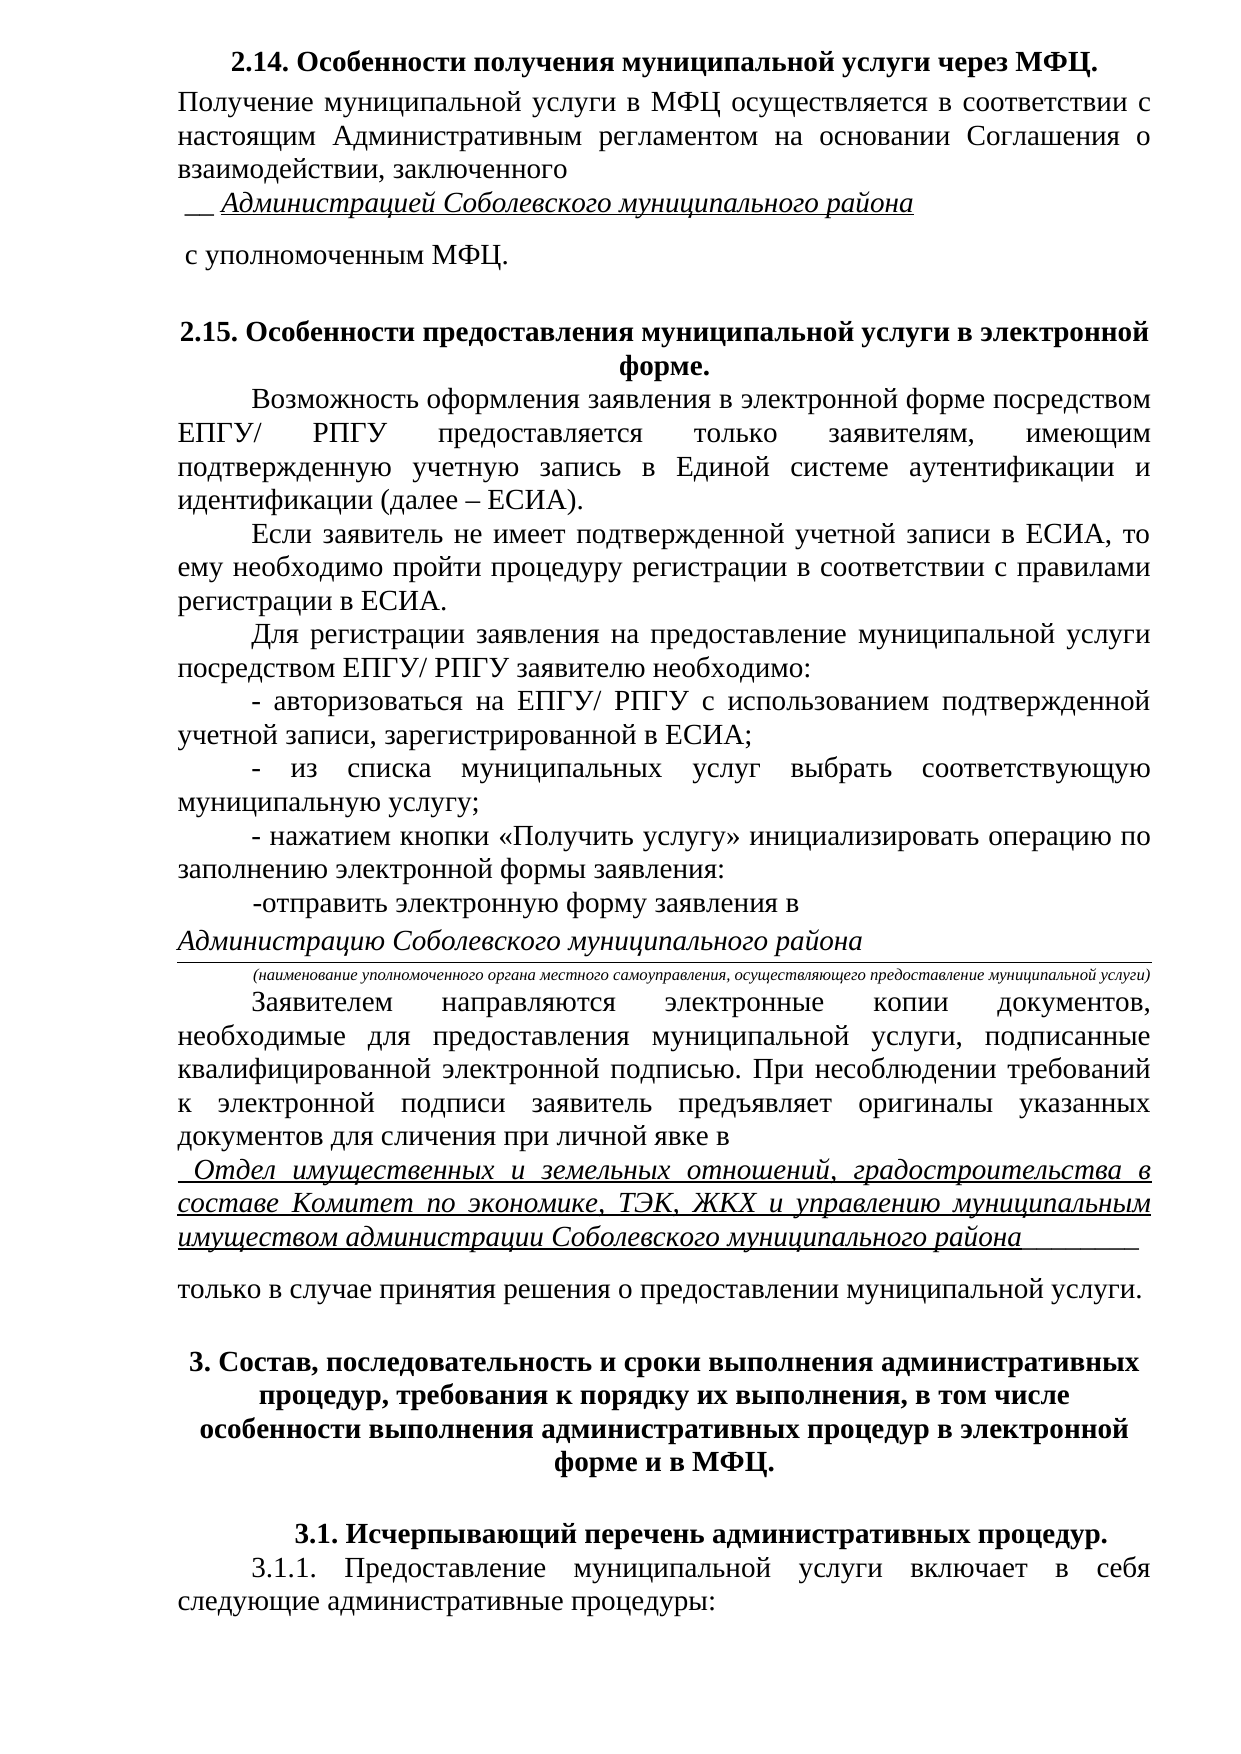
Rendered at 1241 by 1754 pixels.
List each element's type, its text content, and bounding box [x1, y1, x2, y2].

subtitle 3. Состав, последовательность и сроки выполнения административных процедур, требования к порядку их выполнения, в том числе особенности выполнения административных процедур в электронной форме и в МФЦ. [177, 1344, 1152, 1478]
text - из списка муниципальных услуг выбрать соответствующую муниципальную услугу; [177, 751, 1152, 818]
text __ Администрацией Соболевского муниципального района [177, 185, 1152, 218]
text Отдел имущественных и земельных отношений, градостроительства в составе Комитет по экономике, ТЭК, ЖКХ и управлению муниципальным имуществом администрации Соболевского муниципального района________ [177, 1182, 1152, 1252]
text -отправить электронную форму заявления в [252, 885, 1152, 918]
text Для регистрации заявления на предоставление муниципальной услуги посредством ЕПГУ/ РПГУ заявителю необходимо: [177, 616, 1152, 683]
subtitle 3.1. Исчерпывающий перечень административных процедур. [177, 1516, 1152, 1550]
text - авторизоваться на ЕПГУ/ РПГУ с использованием подтвержденной учетной записи, зарегистрированной в ЕСИА; [177, 683, 1152, 751]
text Отдел имущественных и земельных отношений, градостроительства в составе Комитет по экономике, ТЭК, ЖКХ и управлению муниципальным имуществом администрации Соболевского муниципального района________ [177, 1152, 1152, 1181]
text Если заявитель не имеет подтвержденной учетной записи в ЕСИА, то ему необходимо пройти процедуру регистрации в соответствии с правилами регистрации в ЕСИА. [177, 516, 1152, 616]
text Администрацию Соболевского муниципального района [177, 923, 1152, 957]
text с уполномоченным МФЦ. [177, 237, 1152, 271]
text Возможность оформления заявления в электронной форме посредством ЕПГУ/ РПГУ предоставляется только заявителям, имеющим подтвержденную учетную запись в Единой системе аутентификации и идентификации (далее – ЕСИА). [177, 382, 1152, 516]
subtitle 2.15. Особенности предоставления муниципальной услуги в электронной форме. [177, 314, 1152, 382]
subtitle 2.14. Особенности получения муниципальной услуги через МФЦ. [177, 44, 1152, 78]
text Заявителем направляются электронные копии документов, необходимые для предоставления муниципальной услуги, подписанные квалифицированной электронной подписью. При несоблюдении требований к электронной подписи заявитель предъявляет оригиналы указанных документов для сличения при личной явке в [177, 984, 1152, 1152]
text только в случае принятия решения о предоставлении муниципальной услуги. [177, 1272, 1152, 1305]
text - нажатием кнопки «Получить услугу» инициализировать операцию по заполнению электронной формы заявления: [177, 818, 1152, 885]
text 3.1.1. Предоставление муниципальной услуги включает в себя следующие административные процедуры: [177, 1550, 1152, 1617]
text Получение муниципальной услуги в МФЦ осуществляется в соответствии с настоящим Административным регламентом на основании Соглашения о взаимодействии, заключенного [177, 84, 1152, 185]
text (наименование уполномоченного органа местного самоуправления, осуществляющего предоставление муниципальной услуги) [177, 963, 1152, 984]
